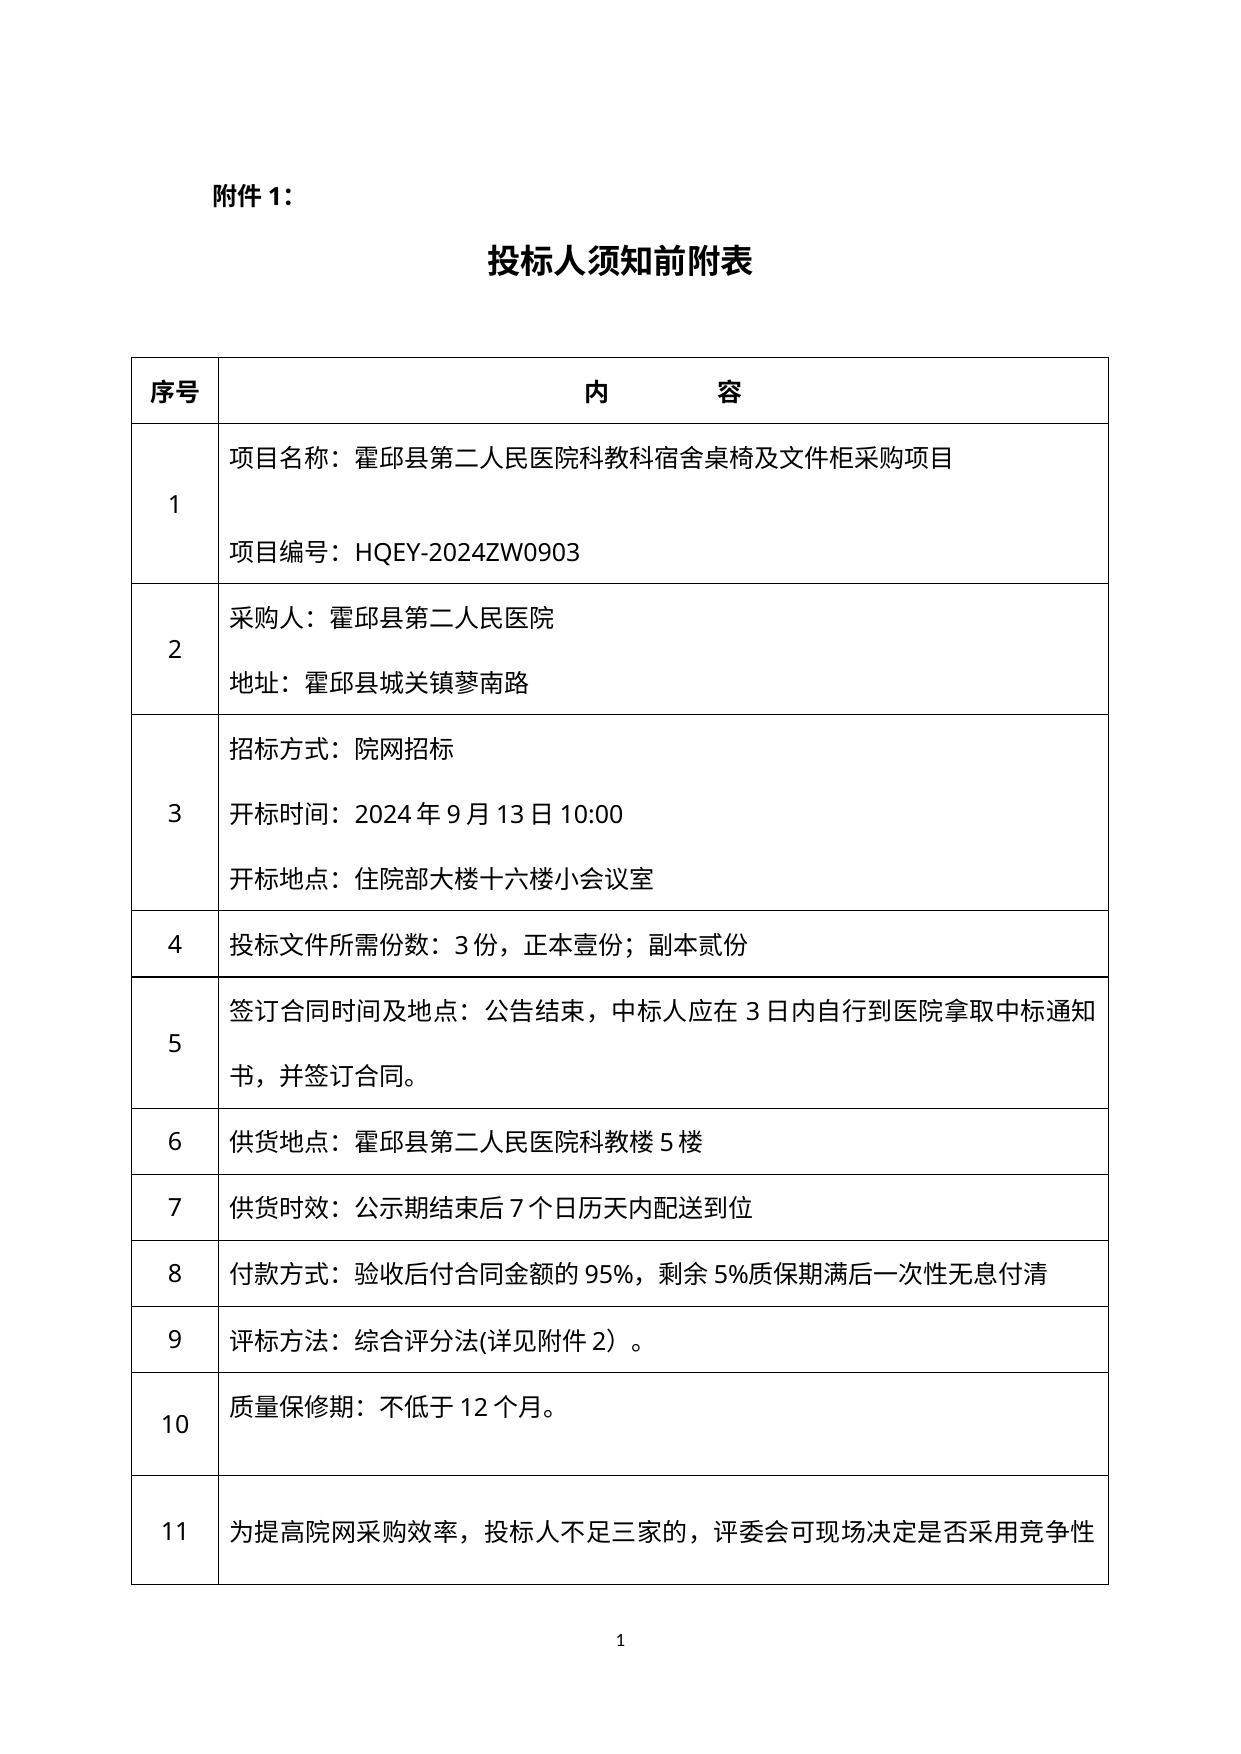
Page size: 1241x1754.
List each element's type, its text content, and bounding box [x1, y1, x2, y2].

table_cell 9 [132, 1307, 218, 1372]
table_cell 供货地点：霍邱县第二人民医院科教楼5楼 [219, 1109, 1108, 1173]
table_cell 质量保修期：不低于12个月。 [219, 1373, 1108, 1475]
table_cell 付款方式：验收后付合同金额的95%，剩余5%质保期满后一次性无息付清 [219, 1241, 1108, 1306]
table_cell 7 [132, 1175, 218, 1239]
table_cell 11 [132, 1476, 218, 1584]
text 附件1： [187, 162, 1053, 227]
table_cell 5 [132, 978, 218, 1107]
table_cell 10 [132, 1373, 218, 1475]
table_cell 投标文件所需份数：3份，正本壹份；副本贰份 [219, 911, 1108, 976]
table_cell 2 [132, 584, 218, 714]
table_cell 8 [132, 1241, 218, 1306]
table_cell 6 [132, 1109, 218, 1173]
table_cell 招标方式：院网招标 开标时间：2024年9月13日10:00 开标地点：住院部大楼十六楼小会议室 [219, 715, 1108, 910]
table_cell 采购人：霍邱县第二人民医院 地址：霍邱县城关镇蓼南路 [219, 584, 1108, 714]
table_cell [219, 1476, 1108, 1584]
text 投标人须知前附表 [187, 227, 1053, 292]
table_cell 3 [132, 715, 218, 910]
table_cell 4 [132, 911, 218, 976]
table_cell 供货时效：公示期结束后7个日历天内配送到位 [219, 1175, 1108, 1239]
table_cell 签订合同时间及地点：公告结束，中标人应在3日内自行到医院拿取中标通知书，并签订合同。 [219, 978, 1108, 1107]
table_header 内 容 [219, 358, 1108, 423]
table_header 序号 [132, 358, 218, 423]
table_cell 评标方法：综合评分法(详见附件2）。 [219, 1307, 1108, 1372]
table_cell 1 [132, 424, 218, 583]
